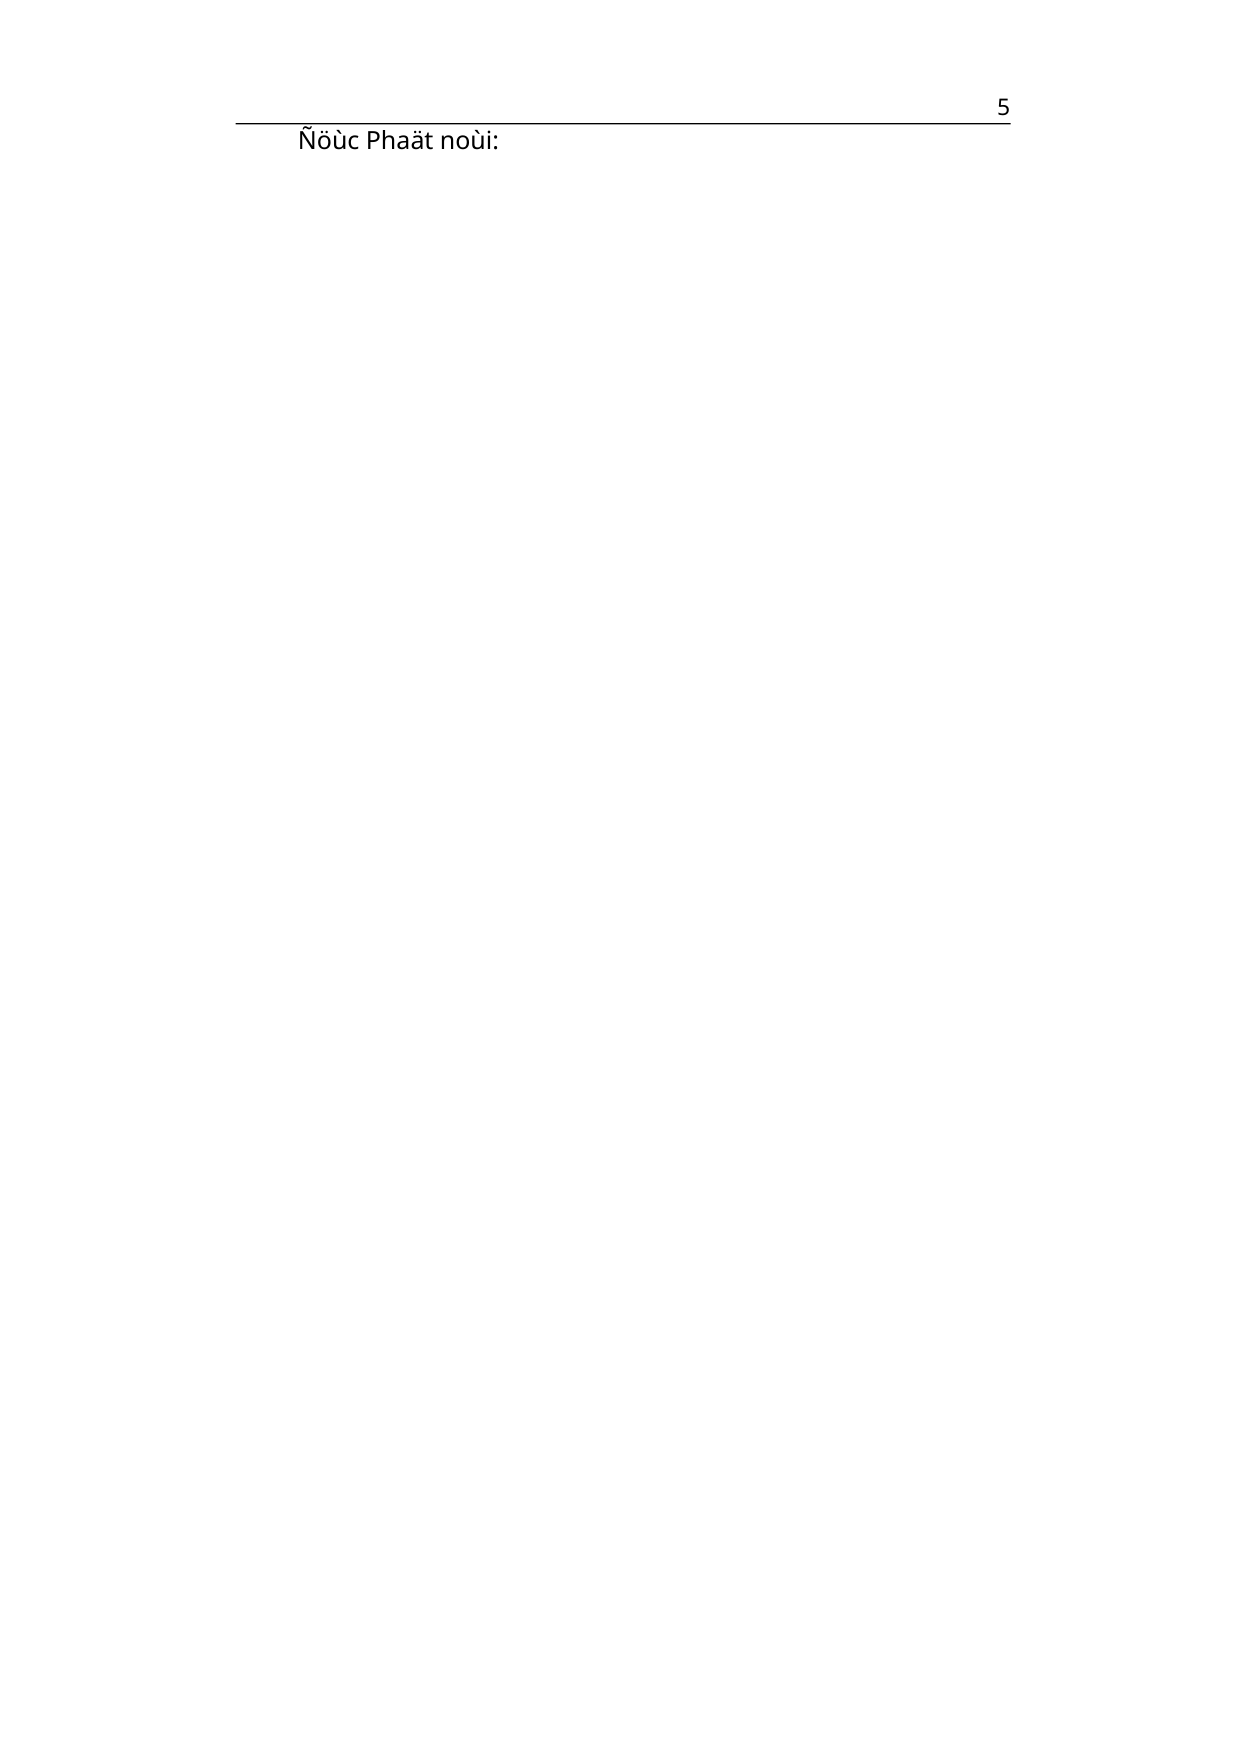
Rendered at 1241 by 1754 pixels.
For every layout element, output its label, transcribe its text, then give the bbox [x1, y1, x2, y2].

text Ñöùc Phaät noùi: [298, 123, 1065, 157]
